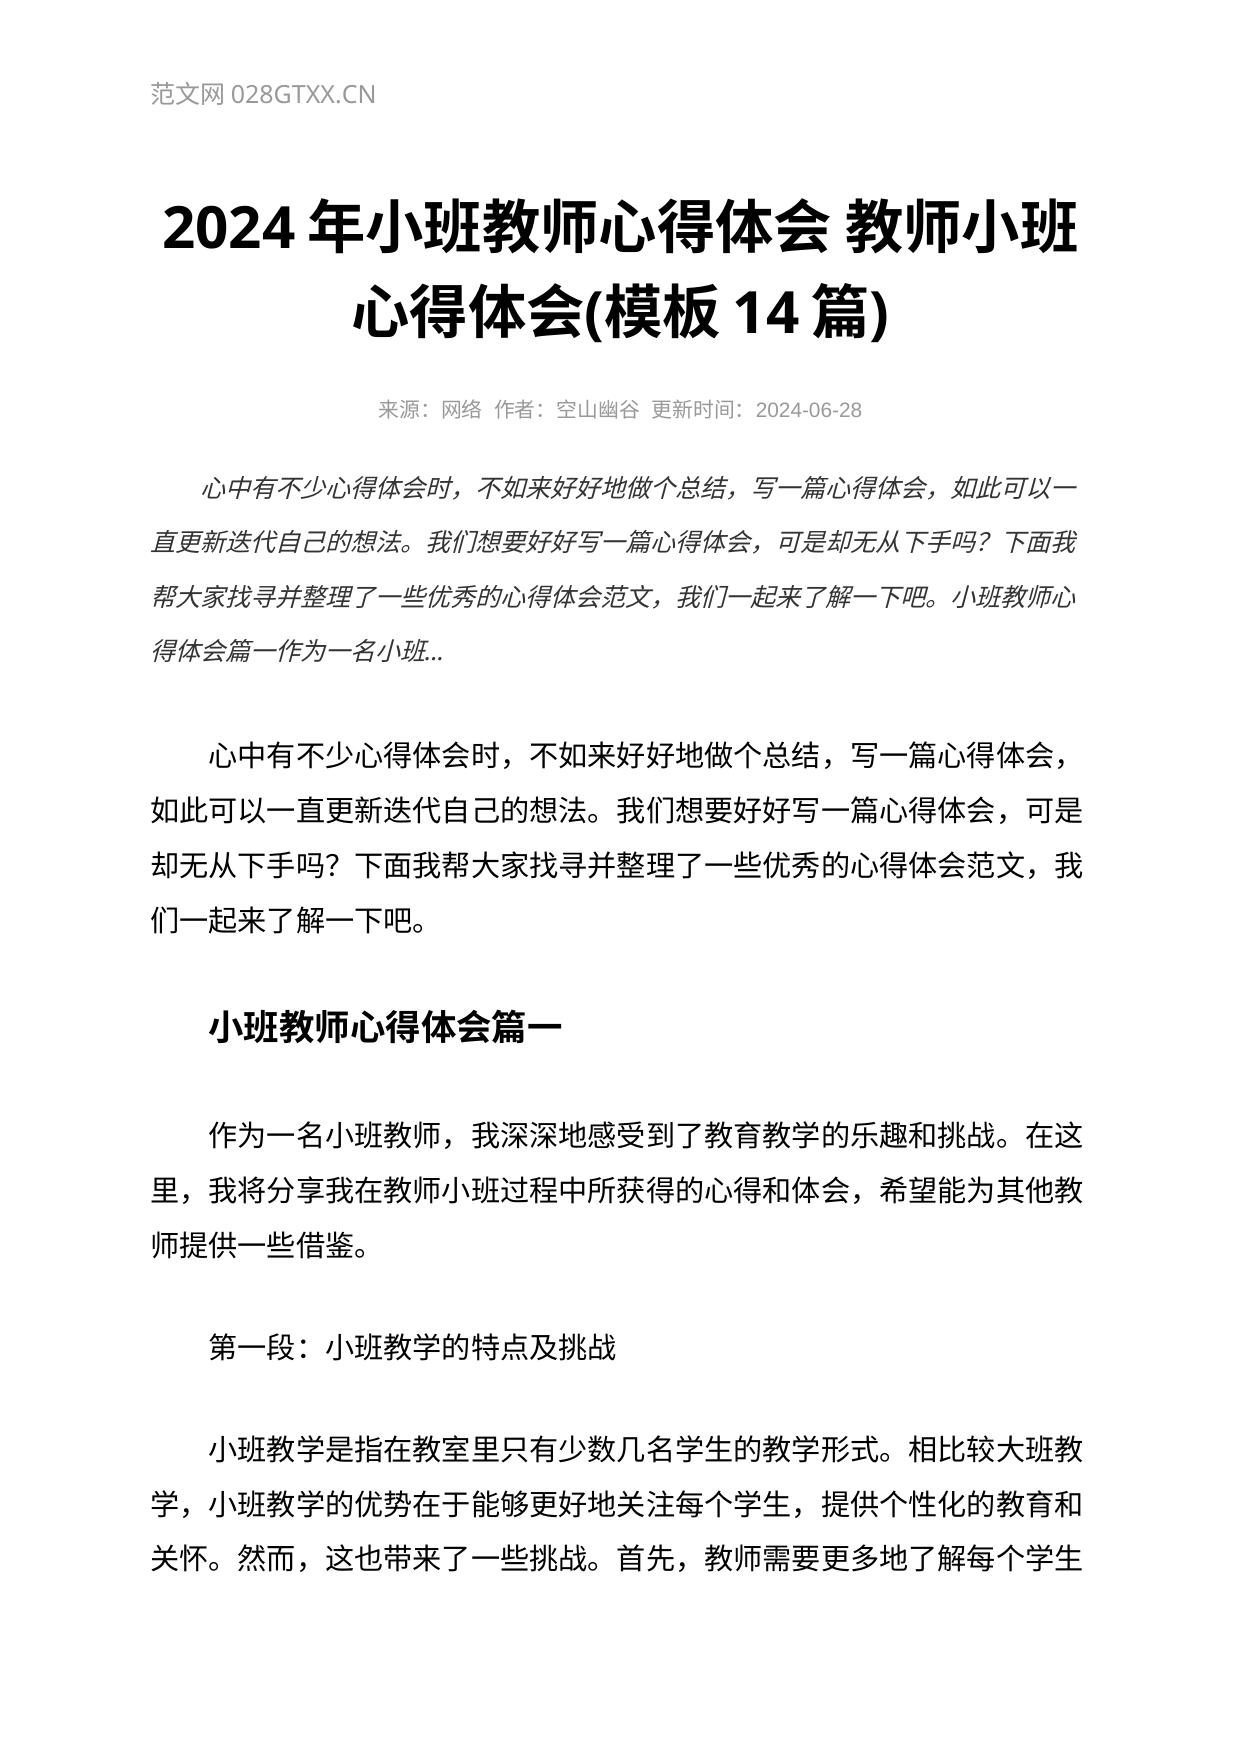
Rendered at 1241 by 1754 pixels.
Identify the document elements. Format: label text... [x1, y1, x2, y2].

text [150, 1426, 1090, 1578]
subtitle 2024年小班教师心得体会 教师小班心得体会(模板14篇) [150, 181, 1090, 351]
text 来源：网络 作者：空山幽谷 更新时间：2024-06-28 [150, 398, 1090, 422]
text 心中有不少心得体会时，不如来好好地做个总结，写一篇心得体会，如此可以一直更新迭代自己的想法。我们想要好好写一篇心得体会，可是却无从下手吗？下面我帮大家找寻并整理了一些优秀的心得体会范文，我们一起来了解一下吧。 [150, 733, 1090, 940]
text 小班教师心得体会篇一 [150, 999, 1090, 1051]
text 第一段：小班教学的特点及挑战 [150, 1324, 1090, 1367]
text 心中有不少心得体会时，不如来好好地做个总结，写一篇心得体会，如此可以一直更新迭代自己的想法。我们想要好好写一篇心得体会，可是却无从下手吗？下面我帮大家找寻并整理了一些优秀的心得体会范文，我们一起来了解一下吧。小班教师心得体会篇一作为一名小班... [150, 468, 1090, 668]
text 作为一名小班教师，我深深地感受到了教育教学的乐趣和挑战。在这里，我将分享我在教师小班过程中所获得的心得和体会，希望能为其他教师提供一些借鉴。 [150, 1113, 1090, 1265]
